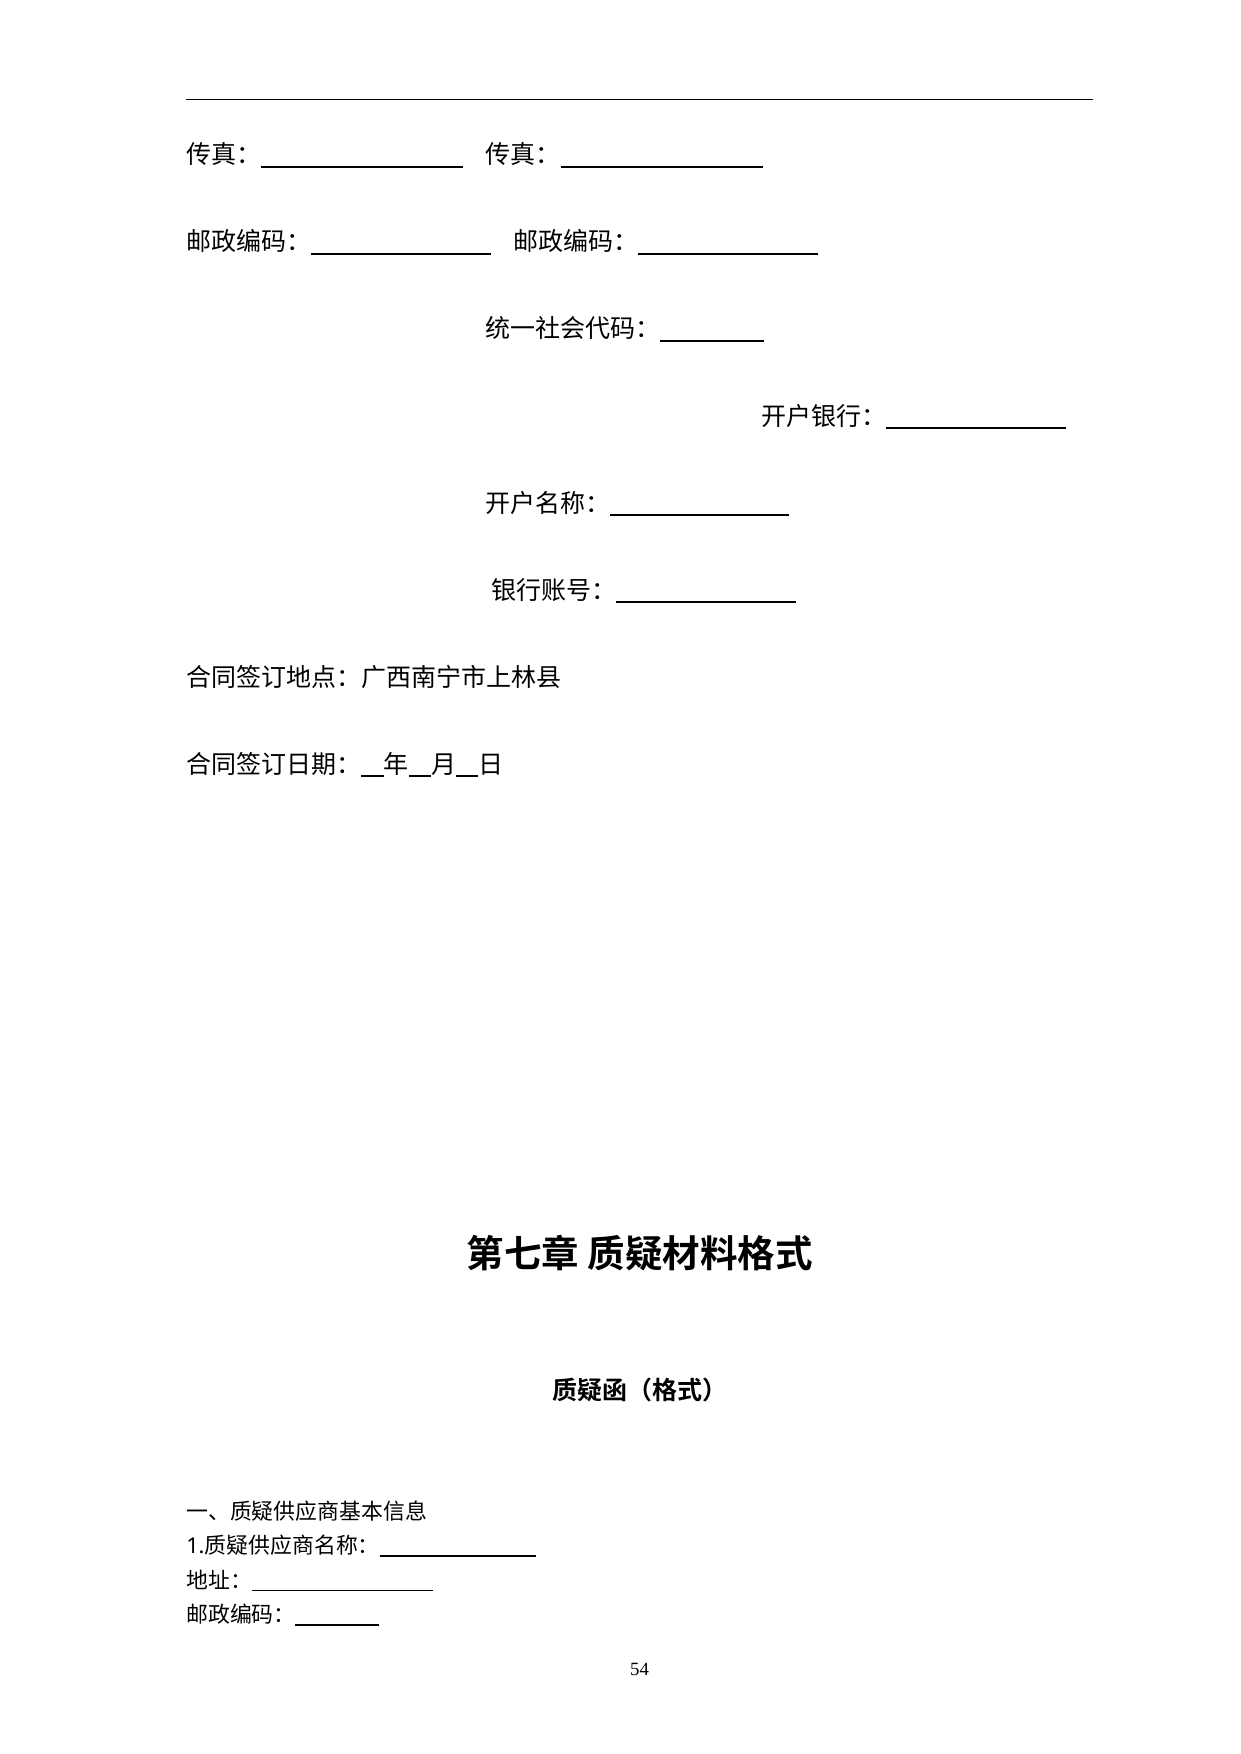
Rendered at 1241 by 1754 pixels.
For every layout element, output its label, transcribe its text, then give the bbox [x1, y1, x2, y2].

text 统一社会代码： [186, 293, 1093, 362]
text 邮政编码： [186, 1596, 1093, 1630]
text 银行账号： [186, 554, 1093, 623]
text 一、质疑供应商基本信息 [186, 1492, 1093, 1527]
text 传真： 传真： [186, 118, 1093, 187]
text 合同签订日期： 年 月 日 [186, 728, 1093, 797]
text 1.质疑供应商名称： [186, 1527, 1093, 1561]
text 开户名称： [186, 467, 1093, 536]
text 邮政编码： 邮政编码： [186, 206, 1093, 274]
text 地址： [186, 1561, 1093, 1596]
text 质疑函（格式） [186, 1354, 1093, 1423]
text 第七章 质疑材料格式 [186, 1217, 1093, 1286]
text 开户银行： [186, 380, 1093, 449]
text 合同签订地点：广西南宁市上林县 [186, 641, 1093, 710]
